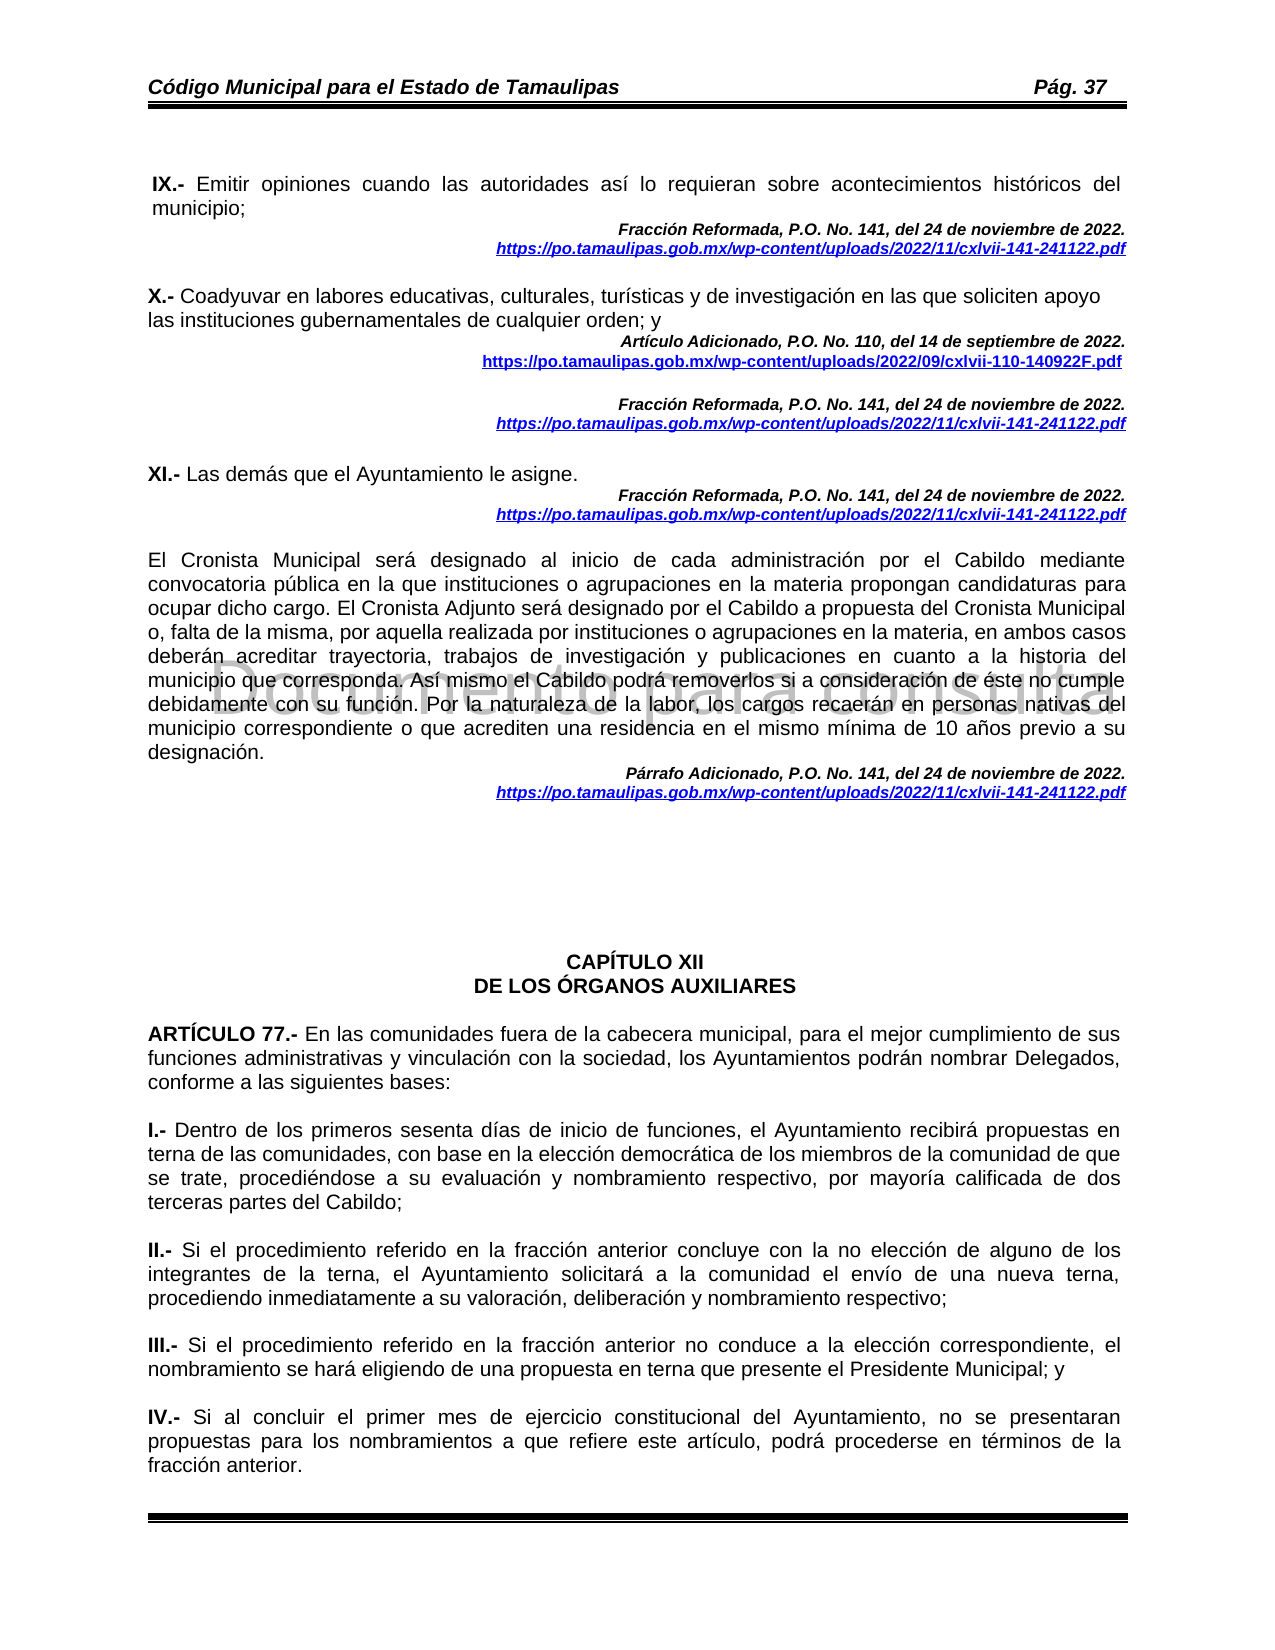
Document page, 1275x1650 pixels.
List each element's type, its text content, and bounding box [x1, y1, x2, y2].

text I.- Dentro de los primeros sesenta días de inicio de funciones, el Ayuntamiento recibirá propuestas en terna de las comunidades, con base en la elección democrática de los miembros de la comunidad de que se trate, procediéndose a su evaluación y nombramiento respectivo, por mayoría calificada de dos terceras partes del Cabildo; [148, 1118, 1122, 1213]
text El Cronista Municipal será designado al inicio de cada administración por el Cabildo mediante convocatoria pública en la que instituciones o agrupaciones en la materia propongan candidaturas para ocupar dicho cargo. El Cronista Adjunto será designado por el Cabildo a propuesta del Cronista Municipal o, falta de la misma, por aquella realizada por instituciones o agrupaciones en la materia, en ambos casos deberán acreditar trayectoria, trabajos de investigación y publicaciones en cuanto a la historia del municipio que corresponda. Así mismo el Cabildo podrá removerlos si a consideración de éste no cumple debidamente con su función. Por la naturaleza de la labor, los cargos recaerán en personas nativas del municipio correspondiente o que acrediten una residencia en el mismo mínima de 10 años previo a su designación. [148, 548, 1127, 763]
text III.- Si el procedimiento referido en la fracción anterior no conduce a la elección correspondiente, el nombramiento se hará eligiendo de una propuesta en terna que presente el Presidente Municipal; y [148, 1333, 1122, 1381]
list Fracción Reformada, P.O. No. 141, del 24 de noviembre de 2022. [252, 486, 1127, 505]
text CAPÍTULO XII [148, 950, 1122, 974]
text IV.- Si al concluir el primer mes de ejercicio constitucional del Ayuntamiento, no se presentaran propuestas para los nombramientos a que refiere este artículo, podrá procederse en términos de la fracción anterior. [148, 1405, 1122, 1477]
list Fracción Reformada, P.O. No. 141, del 24 de noviembre de 2022. [252, 219, 1127, 239]
text Artículo Adicionado, P.O. No. 110, del 14 de septiembre de 2022. [148, 332, 1127, 351]
text DE LOS ÓRGANOS AUXILIARES [148, 974, 1122, 998]
list Fracción Reformada, P.O. No. 141, del 24 de noviembre de 2022. [252, 394, 1127, 414]
list https://po.tamaulipas.gob.mx/wp-content/uploads/2022/11/cxlvii-141-241122.pdf [252, 239, 1127, 258]
text IX.- Emitir opiniones cuando las autoridades así lo requieran sobre acontecimientos históricos del municipio; [152, 172, 1122, 219]
text https://po.tamaulipas.gob.mx/wp-content/uploads/2022/09/cxlvii-110-140922F.pdf [148, 351, 1122, 371]
list https://po.tamaulipas.gob.mx/wp-content/uploads/2022/11/cxlvii-141-241122.pdf [252, 783, 1127, 802]
text ARTÍCULO 77.- En las comunidades fuera de la cabecera municipal, para el mejor cumplimiento de sus funciones administrativas y vinculación con la sociedad, los Ayuntamientos podrán nombrar Delegados, conforme a las siguientes bases: [148, 1022, 1122, 1094]
list Párrafo Adicionado, P.O. No. 141, del 24 de noviembre de 2022. [252, 763, 1127, 783]
list https://po.tamaulipas.gob.mx/wp-content/uploads/2022/11/cxlvii-141-241122.pdf [252, 505, 1127, 524]
list https://po.tamaulipas.gob.mx/wp-content/uploads/2022/11/cxlvii-141-241122.pdf [252, 414, 1127, 433]
text XI.- Las demás que el Ayuntamiento le asigne. [148, 462, 1127, 486]
text X.- Coadyuvar en labores educativas, culturales, turísticas y de investigación en las que soliciten apoyo las instituciones gubernamentales de cualquier orden; y [148, 284, 1127, 332]
text II.- Si el procedimiento referido en la fracción anterior concluye con la no elección de alguno de los integrantes de la terna, el Ayuntamiento solicitará a la comunidad el envío de una nueva terna, procediendo inmediatamente a su valoración, deliberación y nombramiento respectivo; [148, 1237, 1122, 1309]
